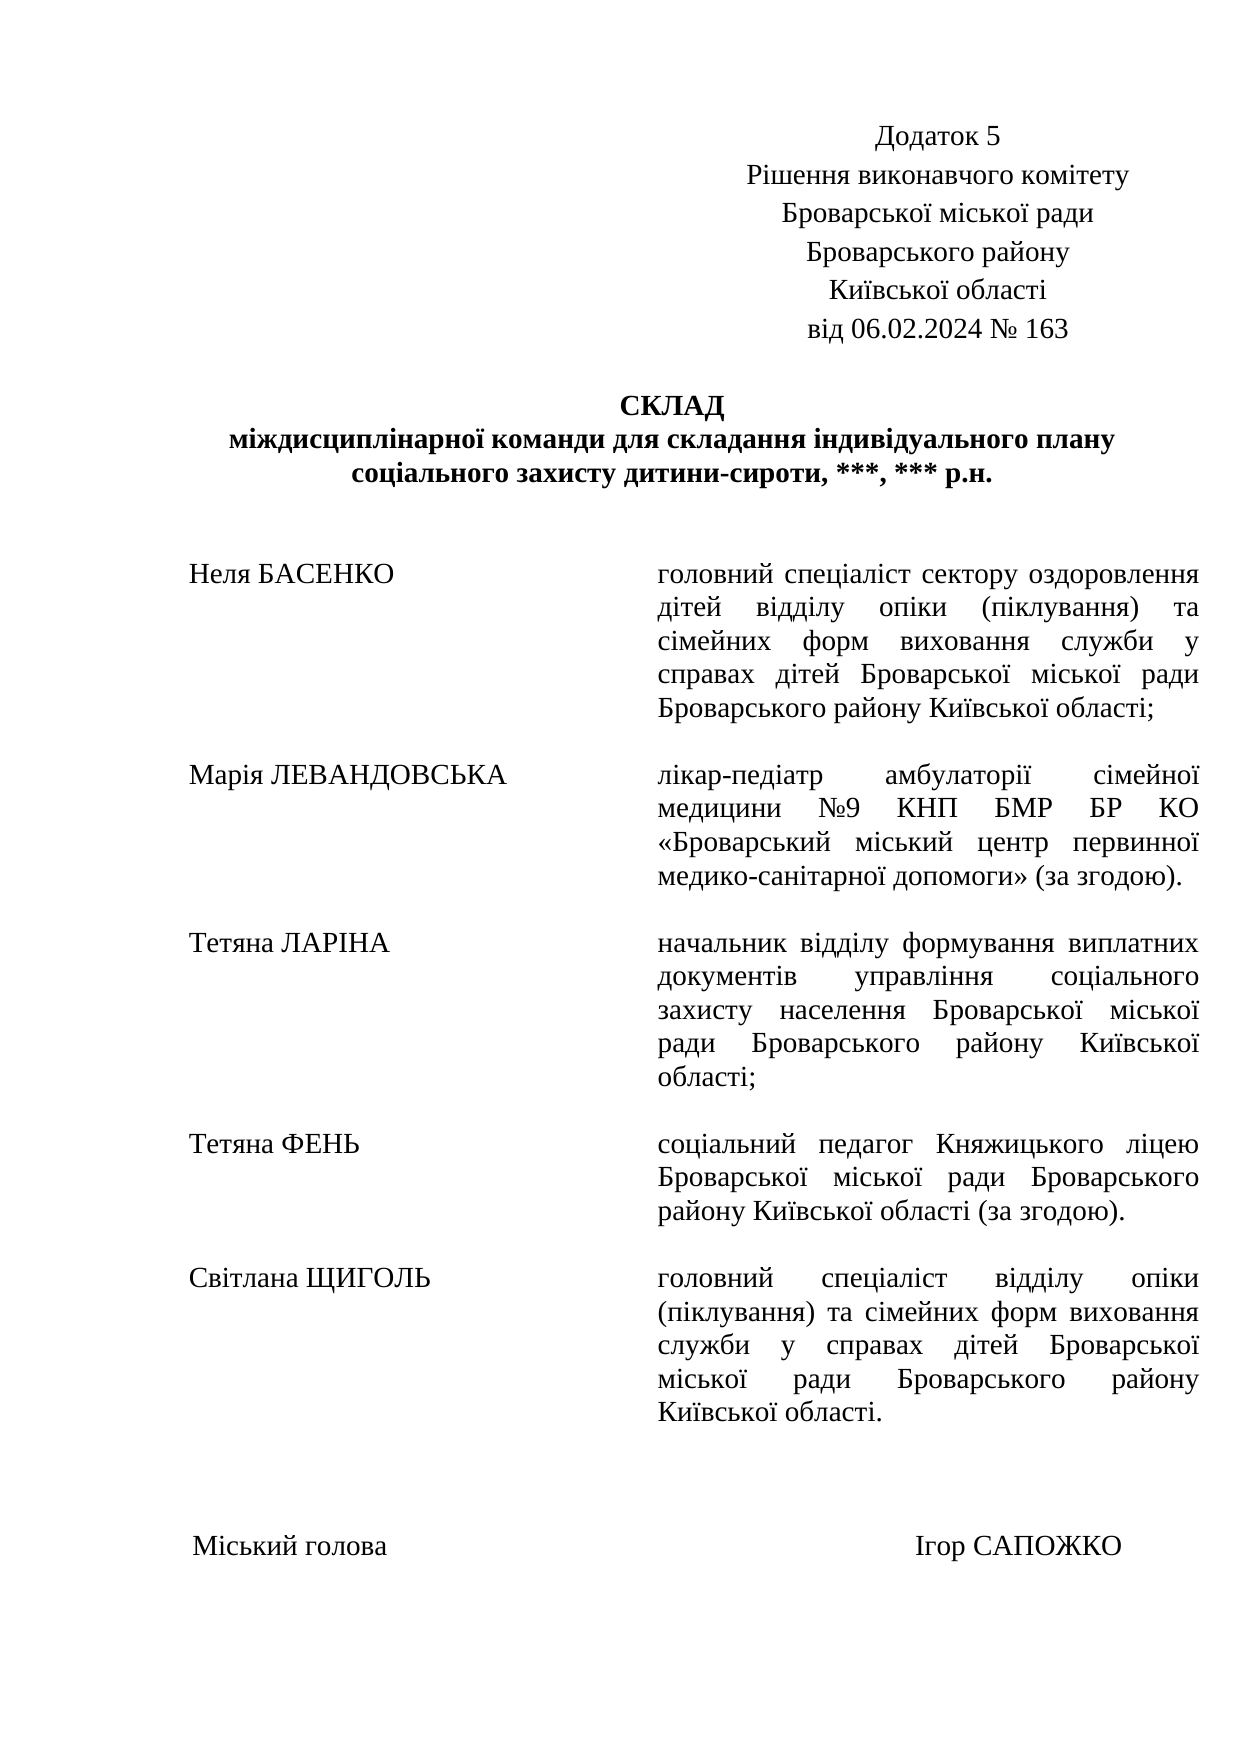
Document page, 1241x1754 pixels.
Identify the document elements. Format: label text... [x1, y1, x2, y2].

table_cell Тетяна ФЕНЬ [177, 1126, 646, 1260]
table_cell лікар-педіатр амбулаторії сімейної медицини №9 КНП БМР БР КО «Броварський міський центр первинної медико-санітарної допомоги» (за згодою). [646, 757, 1211, 925]
text Додаток 5 [709, 118, 1167, 152]
text Рішення виконавчого комітету Броварської міської ради [709, 157, 1167, 229]
table_cell Тетяна ЛАРІНА [177, 925, 646, 1126]
table_cell соціальний педагог Княжицького ліцею Броварської міської ради Броварського району Київської області (за згодою). [646, 1126, 1211, 1260]
table_cell Марія ЛЕВАНДОВСЬКА [177, 757, 646, 925]
text від 06.02.2024 № 163 [709, 311, 1167, 344]
table_header головний спеціаліст сектору оздоровлення дітей відділу опіки (піклування) та сімейних форм виховання служби у справах дітей Броварської міської ради Броварського району Київської області; [646, 556, 1211, 757]
text міждисциплінарної команди для складання індивідуального плану соціального захисту дитини-сироти, ***, *** р.н. [177, 422, 1167, 489]
table_cell головний спеціаліст відділу опіки (піклування) та сімейних форм виховання служби у справах дітей Броварської міської ради Броварського району Київської області. [646, 1260, 1211, 1461]
table_header Неля БАСЕНКО [177, 556, 646, 757]
text Міський голова Ігор САПОЖКО [192, 1528, 1167, 1562]
text Броварського району [709, 234, 1167, 267]
text СКЛАД [177, 388, 1167, 422]
text Київської області [709, 272, 1167, 306]
table_cell начальник відділу формування виплатних документів управління соціального захисту населення Броварської міської ради Броварського району Київської області; [646, 925, 1211, 1126]
table_cell Світлана ЩИГОЛЬ [177, 1260, 646, 1461]
